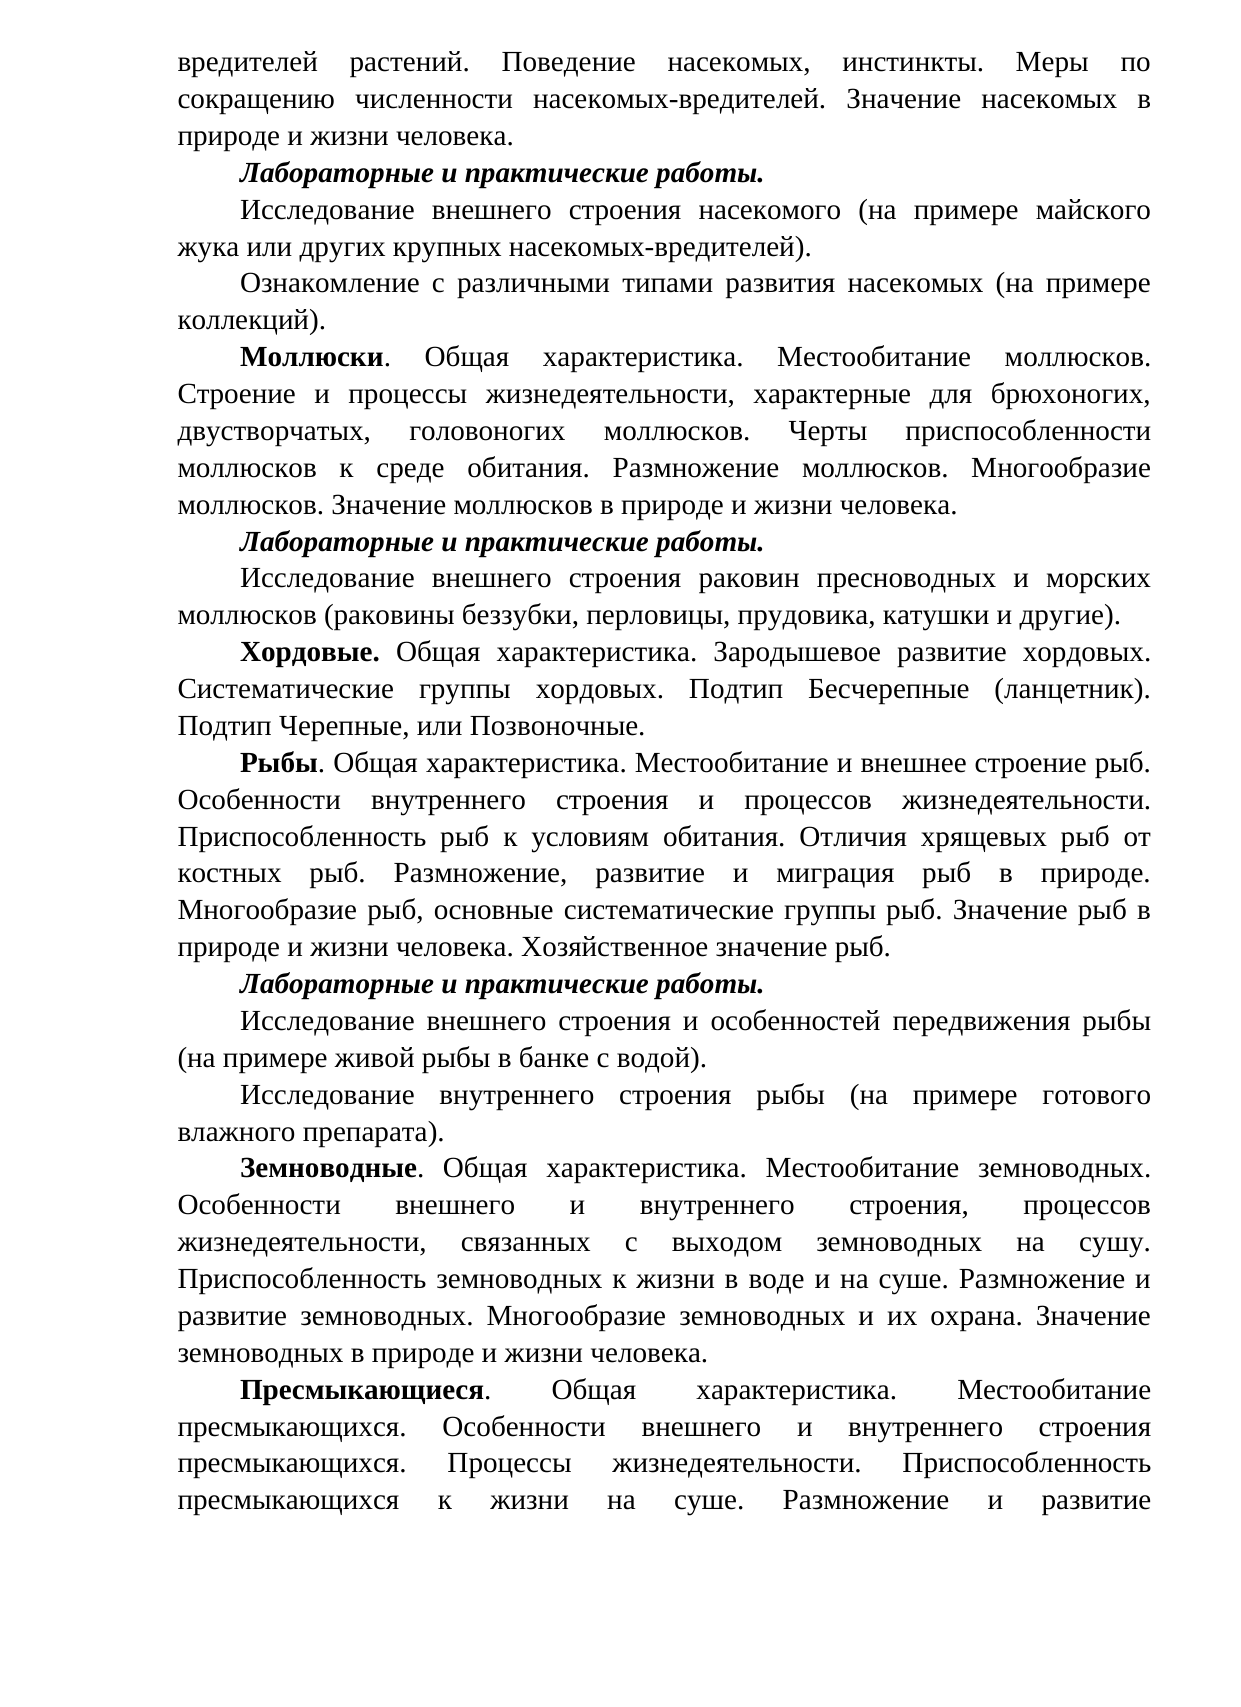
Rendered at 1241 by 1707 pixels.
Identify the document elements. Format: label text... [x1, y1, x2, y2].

text Исследование внешнего строения раковин пресноводных и морских моллюсков (раковины беззубки, перловицы, прудовика, катушки и другие). [177, 561, 1152, 631]
text Рыбы. Общая характеристика. Местообитание и внешнее строение рыб. Особенности внутреннего строения и процессов жизнедеятельности. Приспособленность рыб к условиям обитания. Отличия хрящевых рыб от костных рыб. Размножение, развитие и миграция рыб в природе. Многообразие рыб, основные систематические группы рыб. Значение рыб в природе и жизни человека. Хозяйственное значение рыб. [177, 745, 1152, 963]
text Исследование внешнего строения и особенностей передвижения рыбы (на примере живой рыбы в банке с водой). [177, 1003, 1152, 1073]
text Исследование внутреннего строения рыбы (на примере готового влажного препарата). [177, 1077, 1152, 1147]
text Лабораторные и практические работы. [177, 155, 1152, 188]
text Лабораторные и практические работы. [177, 966, 1152, 1000]
text Ознакомление с различными типами развития насекомых (на примере коллекций). [177, 266, 1152, 336]
text Земноводные. Общая характеристика. Местообитание земноводных. Особенности внешнего и внутреннего строения, процессов жизнедеятельности, связанных с выходом земноводных на сушу. Приспособленность земноводных к жизни в воде и на суше. Размножение и развитие земноводных. Многообразие земноводных и их охрана. Значение земноводных в природе и жизни человека. [177, 1151, 1152, 1368]
text Лабораторные и практические работы. [177, 524, 1152, 557]
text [177, 44, 1152, 152]
text Исследование внешнего строения насекомого (на примере майского жука или других крупных насекомых-вредителей). [177, 192, 1152, 262]
text Хордовые. Общая характеристика. Зародышевое развитие хордовых. Систематические группы хордовых. Подтип Бесчерепные (ланцетник). Подтип Черепные, или Позвоночные. [177, 634, 1152, 742]
text Моллюски. Общая характеристика. Местообитание моллюсков. Строение и процессы жизнедеятельности, характерные для брюхоногих, двустворчатых, головоногих моллюсков. Черты приспособленности моллюсков к среде обитания. Размножение моллюсков. Многообразие моллюсков. Значение моллюсков в природе и жизни человека. [177, 339, 1152, 520]
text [177, 1372, 1152, 1516]
